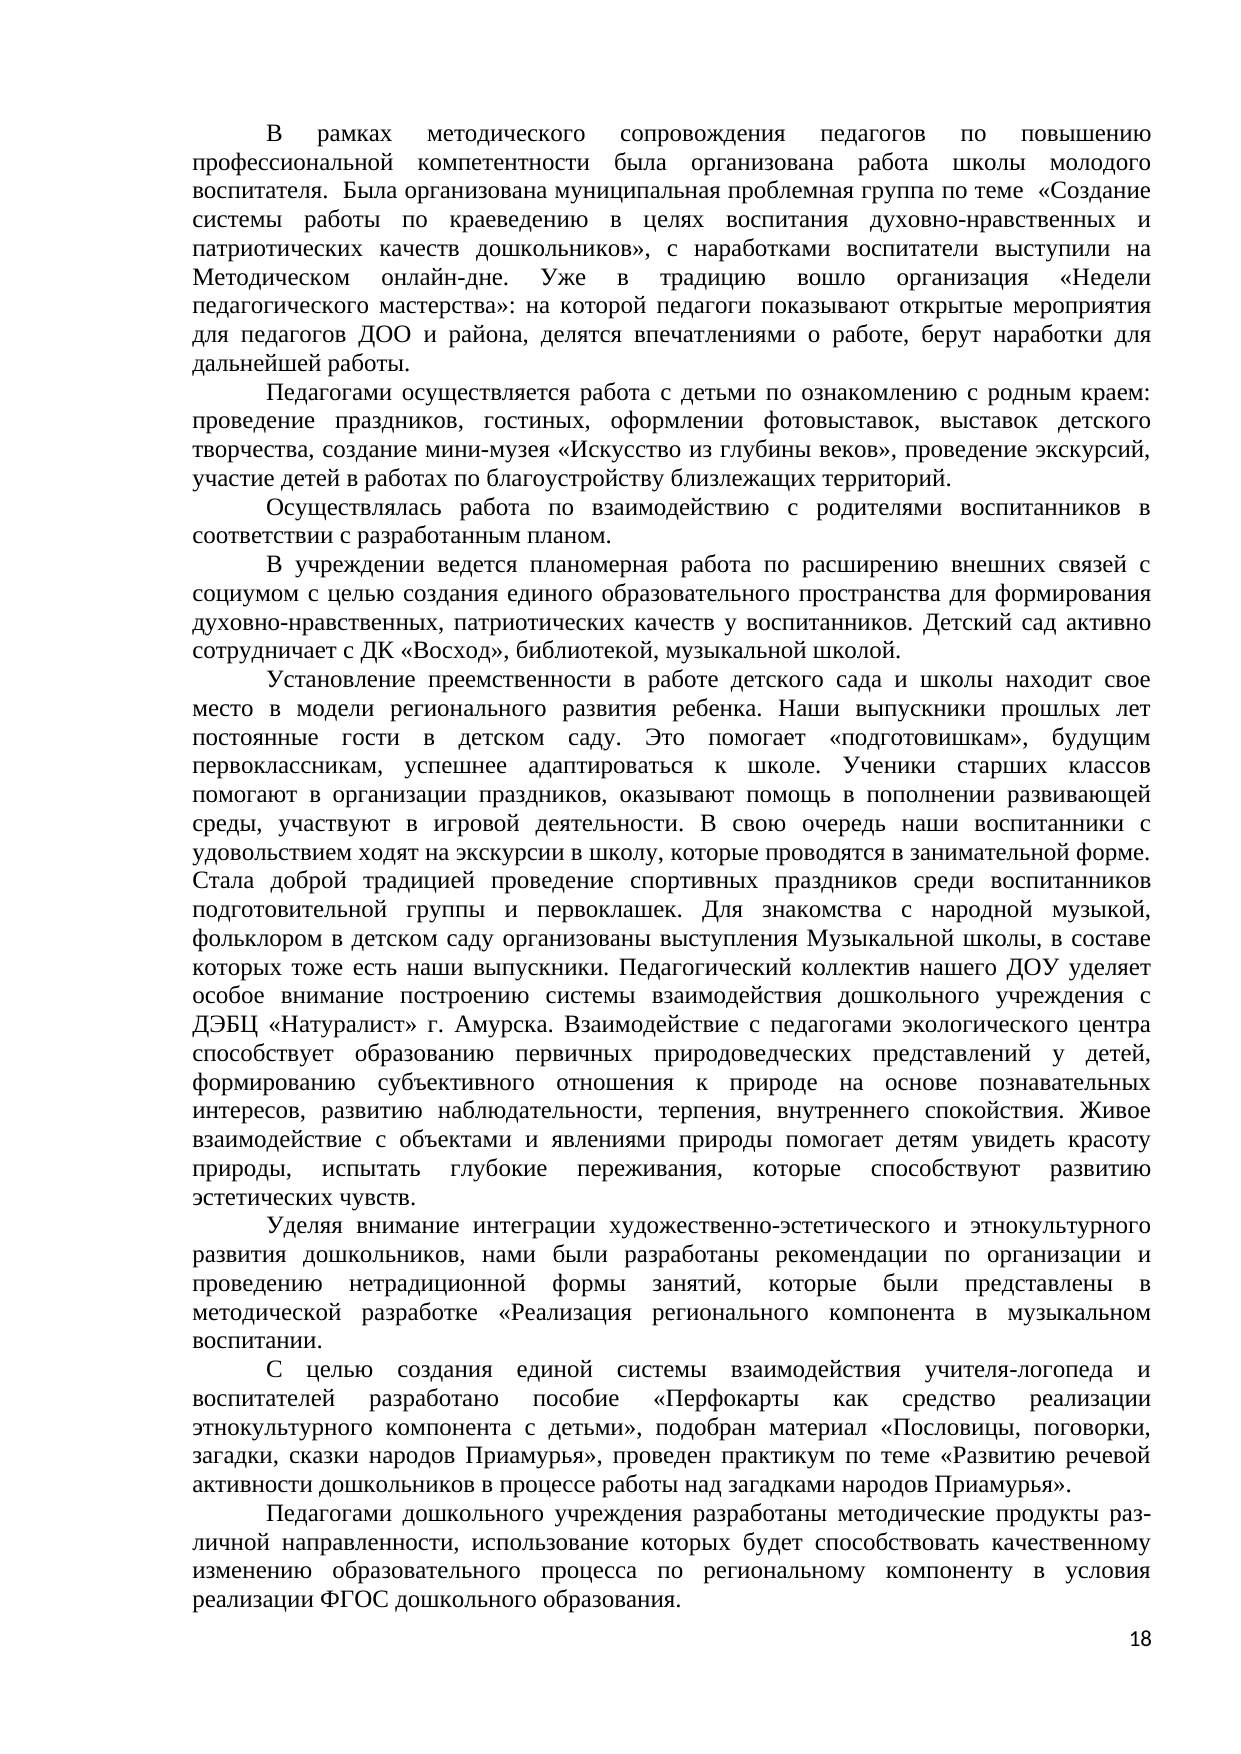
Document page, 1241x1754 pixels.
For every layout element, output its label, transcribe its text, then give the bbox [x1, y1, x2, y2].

text Установление преемственности в работе детского сада и школы находит свое место в модели регионального развития ребенка. Наши выпускники прошлых лет постоянные гости в детском саду. Это помогает «подготовишкам», будущим первоклассникам, успешнее адаптироваться к школе. Ученики старших классов помогают в организации праздников, оказывают помощь в пополнении развивающей среды, участвуют в игровой деятельности. В свою очередь наши воспитанники с удовольствием ходят на экскурсии в школу, которые проводятся в занимательной форме. Стала доброй традицией проведение спортивных праздников среди воспитанников подготовительной группы и первоклашек. Для знакомства с народной музыкой, фольклором в детском саду организованы выступления Музыкальной школы, в составе которых тоже есть наши выпускники. Педагогический коллектив нашего ДОУ уделяет особое внимание построению системы взаимодействия дошкольного учреждения с ДЭБЦ «Натуралист» г. Амурска. Взаимодействие с педагогами экологического центра способствует образованию первичных природоведческих представлений у детей, формированию субъективного отношения к природе на основе познавательных интересов, развитию наблюдательности, терпения, внутреннего спокойствия. Живое взаимодействие с объектами и явлениями природы помогает детям увидеть красоту природы, испытать глубокие переживания, которые способствуют развитию эстетических чувств. [192, 664, 1152, 1211]
text В учреждении ведется планомерная работа по расширению внешних связей с социумом с целью создания единого образовательного пространства для формирования духовно-нравственных, патриотических качеств у воспитанников. Детский сад активно сотрудничает с ДК «Восход», библиотекой, музыкальной школой. [192, 549, 1152, 664]
text Педагогами осуществляется работа с детьми по ознакомлению с родным краем: проведение праздников, гостиных, оформлении фотовыставок, выставок детского творчества, создание мини-музея «Искусство из глубины веков», проведение экскурсий, участие детей в работах по благоустройству близлежащих территорий. [192, 377, 1152, 492]
text В рамках методического сопровождения педагогов по повышению профессиональной компетентности была организована работа школы молодого воспитателя. Была организована муниципальная проблемная группа по теме «Создание системы работы по краеведению в целях воспитания духовно-нравственных и патриотических качеств дошкольников», с наработками воспитатели выступили на Методическом онлайн-дне. Уже в традицию вошло организация «Недели педагогического мастерства»: на которой педагоги показывают открытые мероприятия для педагогов ДОО и района, делятся впечатлениями о работе, берут наработки для дальнейшей работы. [192, 118, 1152, 377]
text Осуществлялась работа по взаимодействию с родителями воспитанников в соответствии с разработанным планом. [192, 492, 1152, 549]
text Уделяя внимание интеграции художественно-эстетического и этнокультурного развития дошкольников, нами были разработаны рекомендации по организации и проведению нетрадиционной формы занятий, которые были представлены в методической разработке «Реализация регионального компонента в музыкальном воспитании. [192, 1211, 1152, 1354]
text С целью создания единой системы взаимодействия учителя-логопеда и воспитателей разработано пособие «Перфокарты как средство реализации этнокультурного компонента с детьми», подобран материал «Пословицы, поговорки, загадки, сказки народов Приамурья», проведен практикум по теме «Развитию речевой активности дошкольников в процессе работы над загадками народов Приамурья». [192, 1354, 1152, 1498]
text Педагогами дошкольного учреждения разработаны методические продукты раз-личной направленности, использование которых будет способствовать качественному изменению образовательного процесса по региональному компоненту в условия реализации ФГОС дошкольного образования. [192, 1498, 1152, 1613]
